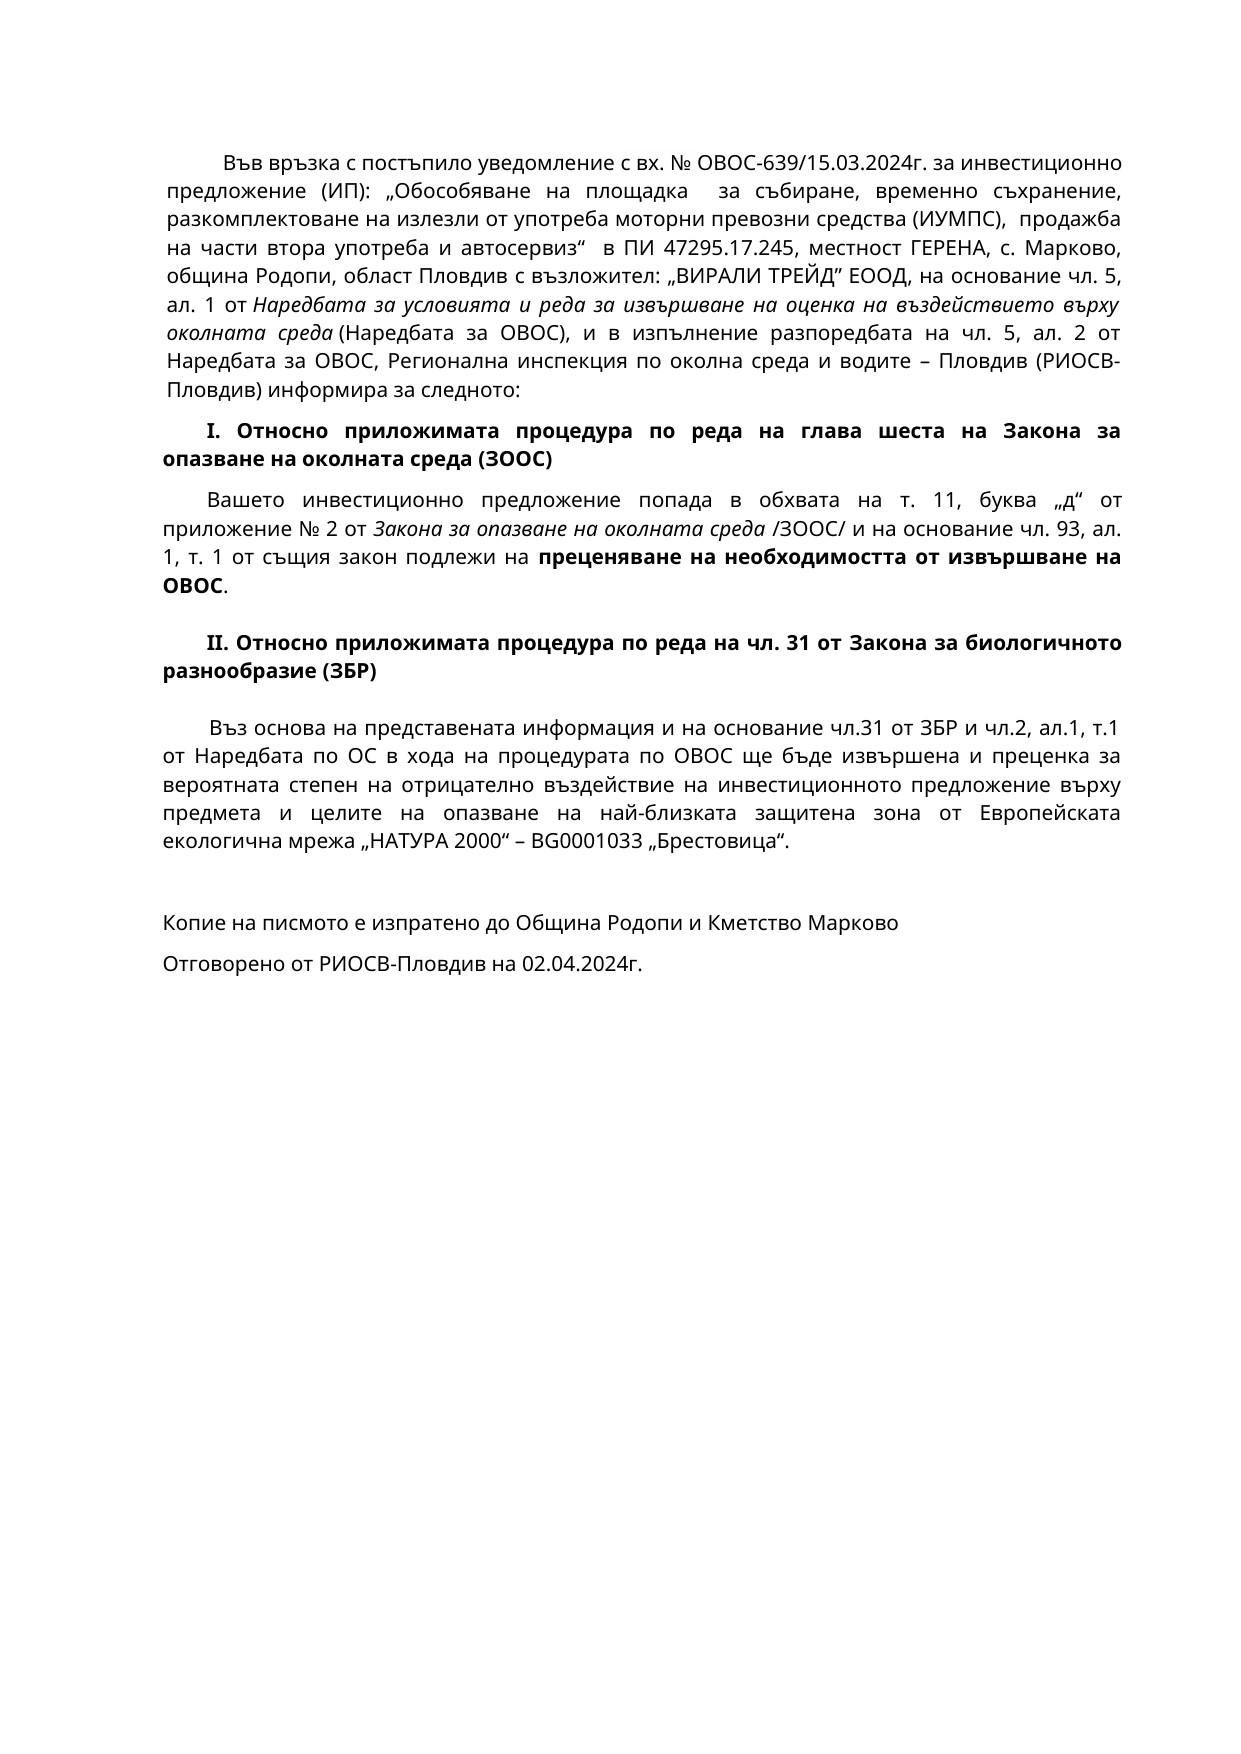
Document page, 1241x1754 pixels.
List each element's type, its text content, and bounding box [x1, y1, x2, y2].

text ІІ. Относно приложимата процедура по реда на чл. 31 от Закона за биологичното разнообразие (ЗБР) [162, 628, 1122, 684]
text Копие на писмото е изпратено до Община Родопи и Кметство Марково [162, 908, 1122, 937]
text Вашето инвестиционно предложение попада в обхвата на т. 11, буква „д“ от приложение № 2 от Закона за опазване на околната среда /ЗООС/ и на основание чл. 93, ал. 1, т. 1 от същия закон подлежи на преценяване на необходимостта от извършване на ОВОС. [162, 485, 1122, 599]
text Отговорено от РИОСВ-Пловдив на 02.04.2024г. [162, 949, 1122, 978]
text Въз основа на представената информация и на основание чл.31 от ЗБР и чл.2, ал.1, т.1 от Наредбата по ОС в хода на процедурата по ОВОС ще бъде извършена и преценка за вероятната степен на отрицателно въздействие на инвестиционното предложение върху предмета и целите на опазване на най-близката защитена зона от Европейската екологична мрежа „НАТУРА 2000“ – BG0001033 „Брестовица“. [162, 713, 1122, 855]
text І. Относно приложимата процедура по реда на глава шеста на Закона за опазване на околната среда (ЗООС) [162, 416, 1122, 473]
text Във връзка с постъпило уведомление с вх. № ОВОС-639/15.03.2024г. за инвестиционно предложение (ИП): „Обособяване на площадка за събиране, временно съхранение, разкомплектоване на излезли от употреба моторни превозни средства (ИУМПС), продажба на части втора употреба и автосервиз“ в ПИ 47295.17.245, местност ГЕРЕНА, с. Марково, община Родопи, област Пловдив с възложител: „ВИРАЛИ ТРЕЙД” ЕООД, на основание чл. 5, ал. 1 от Наредбата за условията и реда за извършване на оценка на въздействието върху околната среда (Наредбата за ОВОС), и в изпълнение разпоредбата на чл. 5, ал. 2 от Наредбата за ОВОС, Регионална инспекция по околна среда и водите – Пловдив (РИОСВ-Пловдив) информира за следното: [166, 148, 1122, 403]
